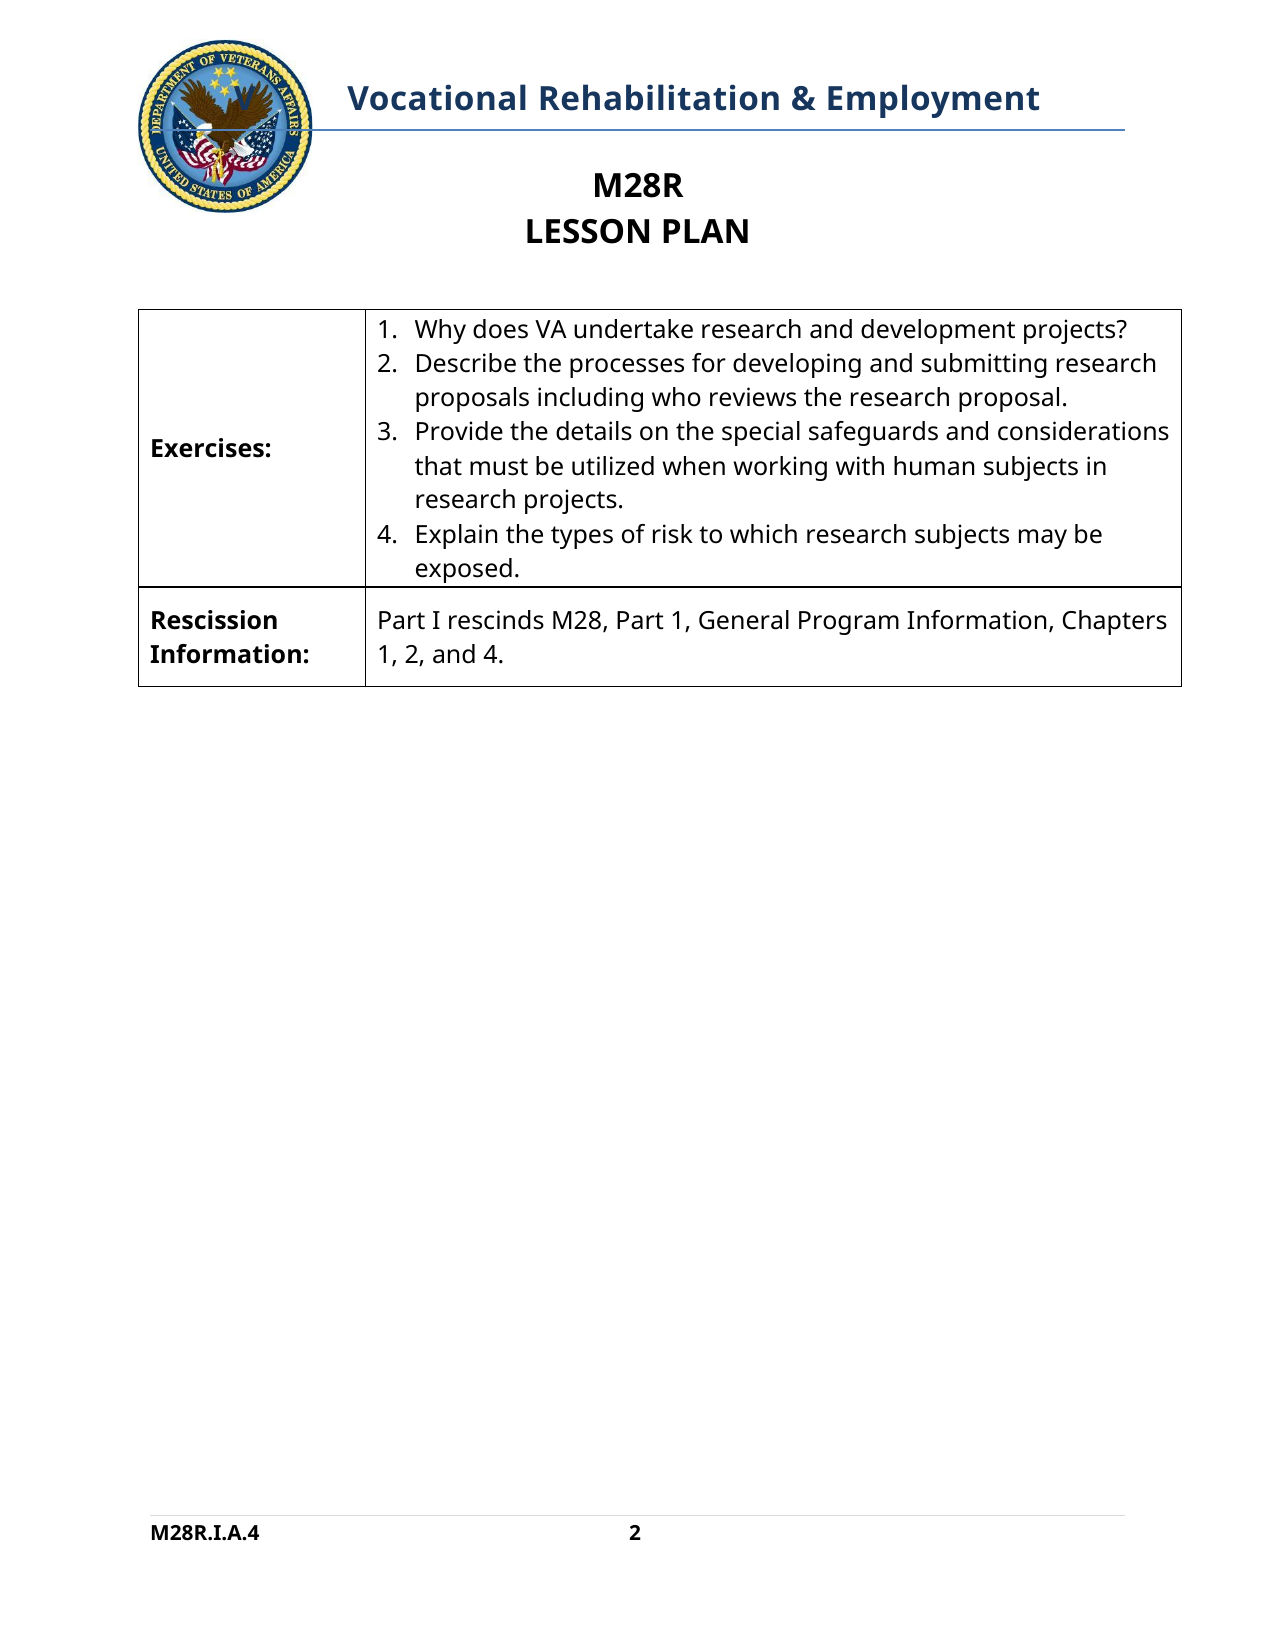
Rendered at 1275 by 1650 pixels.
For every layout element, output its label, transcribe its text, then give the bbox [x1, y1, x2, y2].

picture [137, 39, 313, 213]
table_cell Part I rescinds M28, Part 1, General Program Information, Chapters 1, 2, and 4. [366, 588, 1181, 686]
table_cell Exercises: [139, 310, 365, 586]
table_cell Why does VA undertake research and development projects? Describe the processes for developing and submitting research proposals including who reviews the research proposal. Provide the details on the special safeguards and considerations that must be utilized when working with human subjects in research projects. Explain the types of risk to which research subjects may be exposed. [366, 310, 1181, 586]
table_cell Rescission Information: [139, 588, 365, 686]
